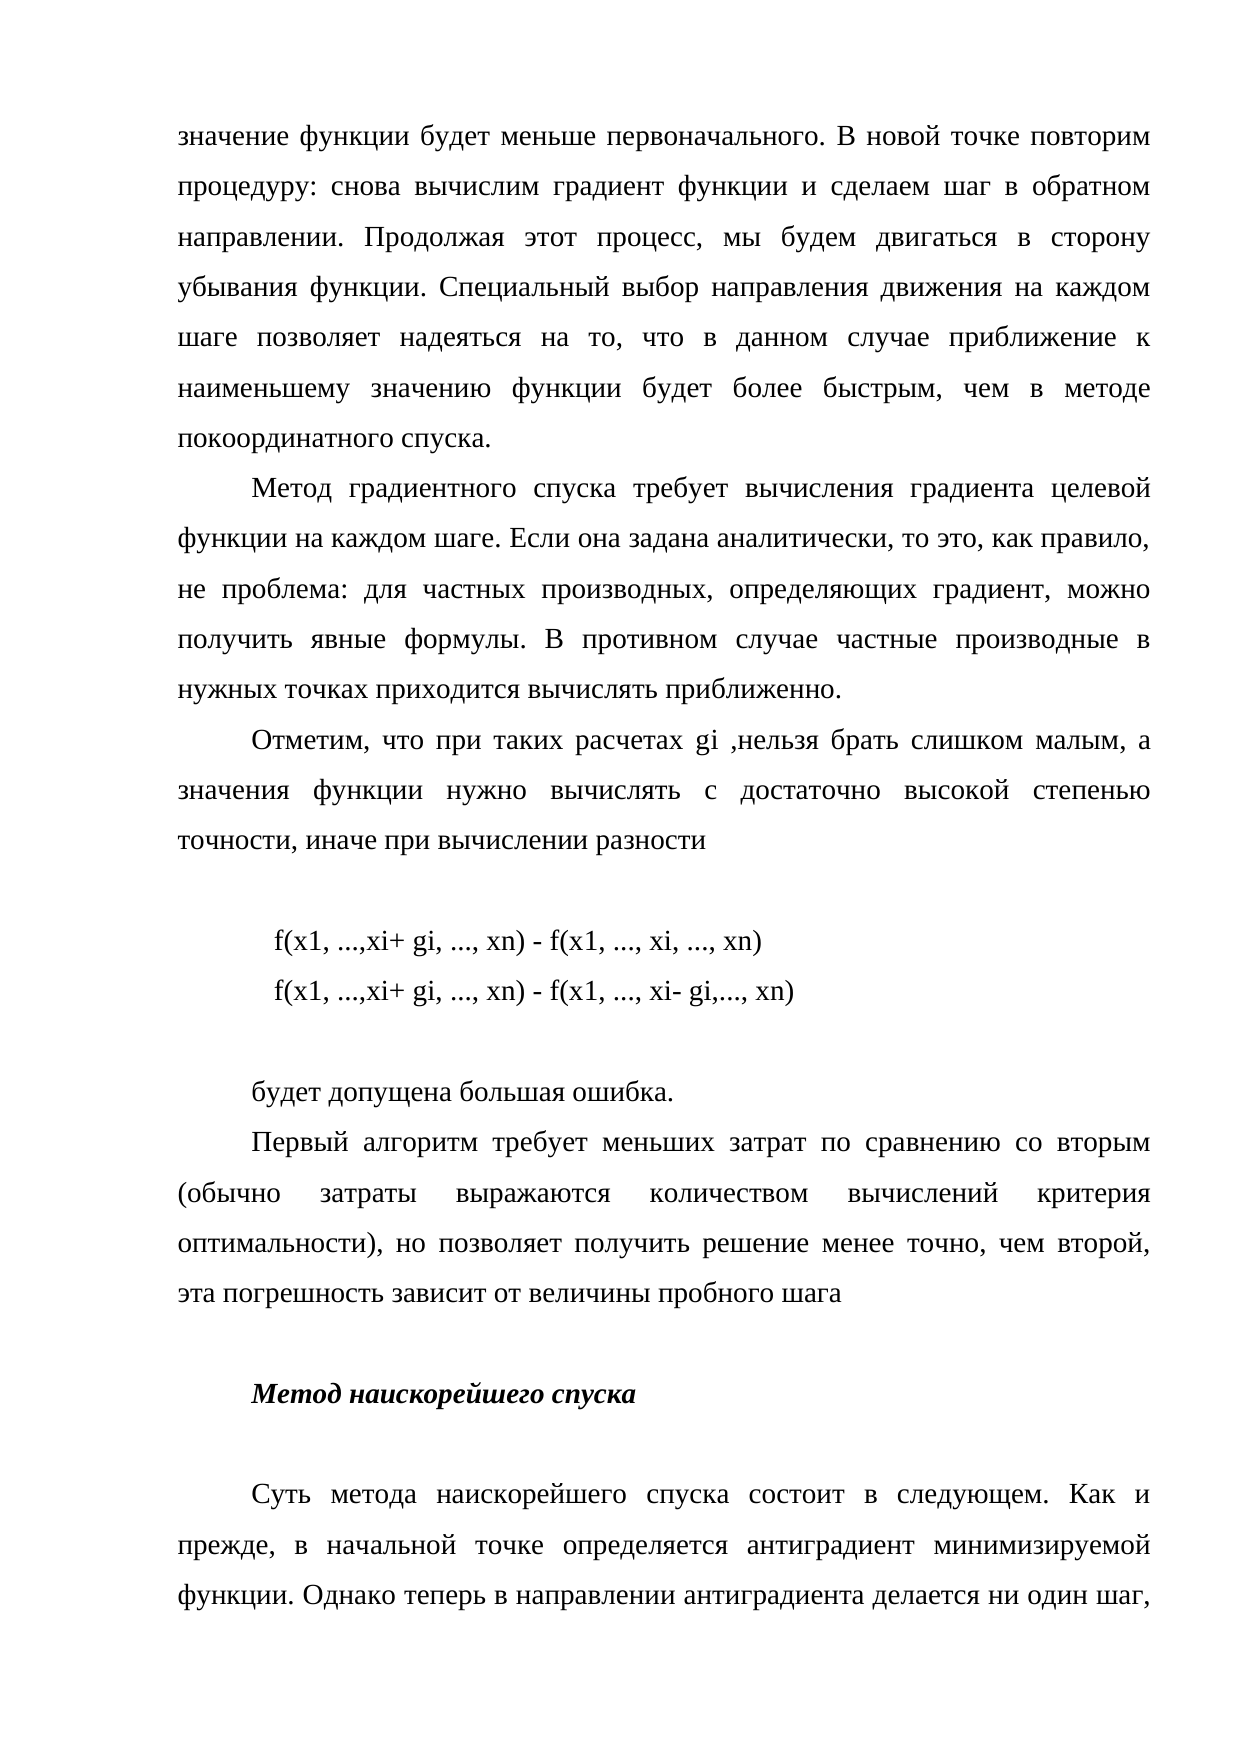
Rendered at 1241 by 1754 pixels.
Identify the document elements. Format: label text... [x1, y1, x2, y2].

text Первый алгоритм требует меньших затрат по сравнению со вторым (обычно затраты выражаются количеством вычислений критерия оптимальности), но позволяет получить решение менее точно, чем второй, эта погрешность зависит от величины пробного шага [177, 1124, 1152, 1309]
text Отметим, что при таких расчетах gi ,нельзя брать слишком малым, а значения функции нужно вычислять с достаточно высокой степенью точности, иначе при вычислении разности [177, 722, 1152, 856]
text Метод градиентного спуска требует вычисления градиента целевой функции на каждом шаге. Если она задана аналитически, то это, как правило, не проблема: для частных производных, определяющих градиент, можно получить явные формулы. В противном случае частные производные в нужных точках приходится вычислять приближенно. [177, 470, 1152, 705]
text f(x1, ...,xi+ gi, ..., xn) - f(x1, ..., xi, ..., xn) [177, 923, 1152, 957]
text f(x1, ...,xi+ gi, ..., xn) - f(x1, ..., xi- gi,..., xn) [177, 973, 1152, 1007]
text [177, 1477, 1152, 1611]
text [177, 118, 1152, 453]
text будет допущена большая ошибка. [177, 1074, 1152, 1108]
text Метод наискорейшего спуска [177, 1376, 1152, 1409]
